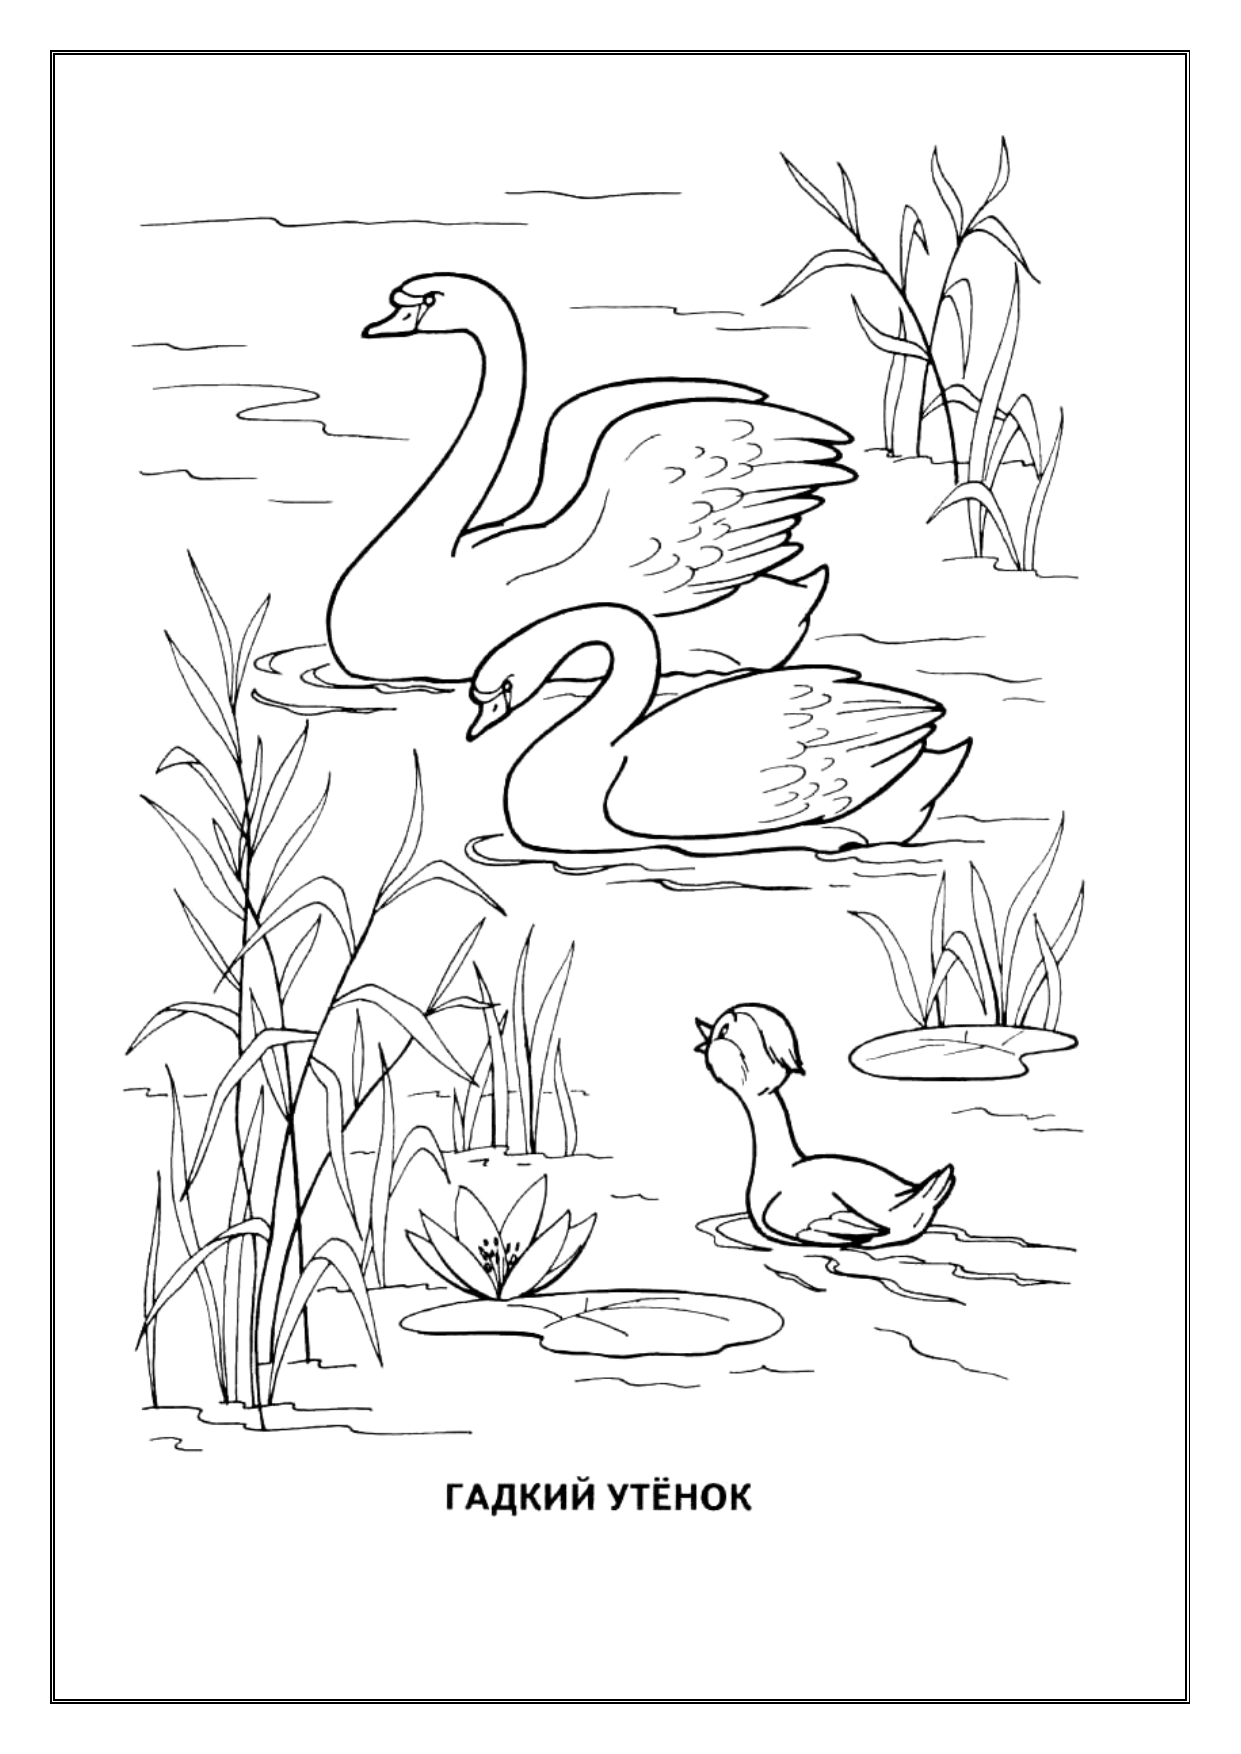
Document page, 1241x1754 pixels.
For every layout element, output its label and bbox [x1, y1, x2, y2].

picture [88, 118, 1152, 1559]
